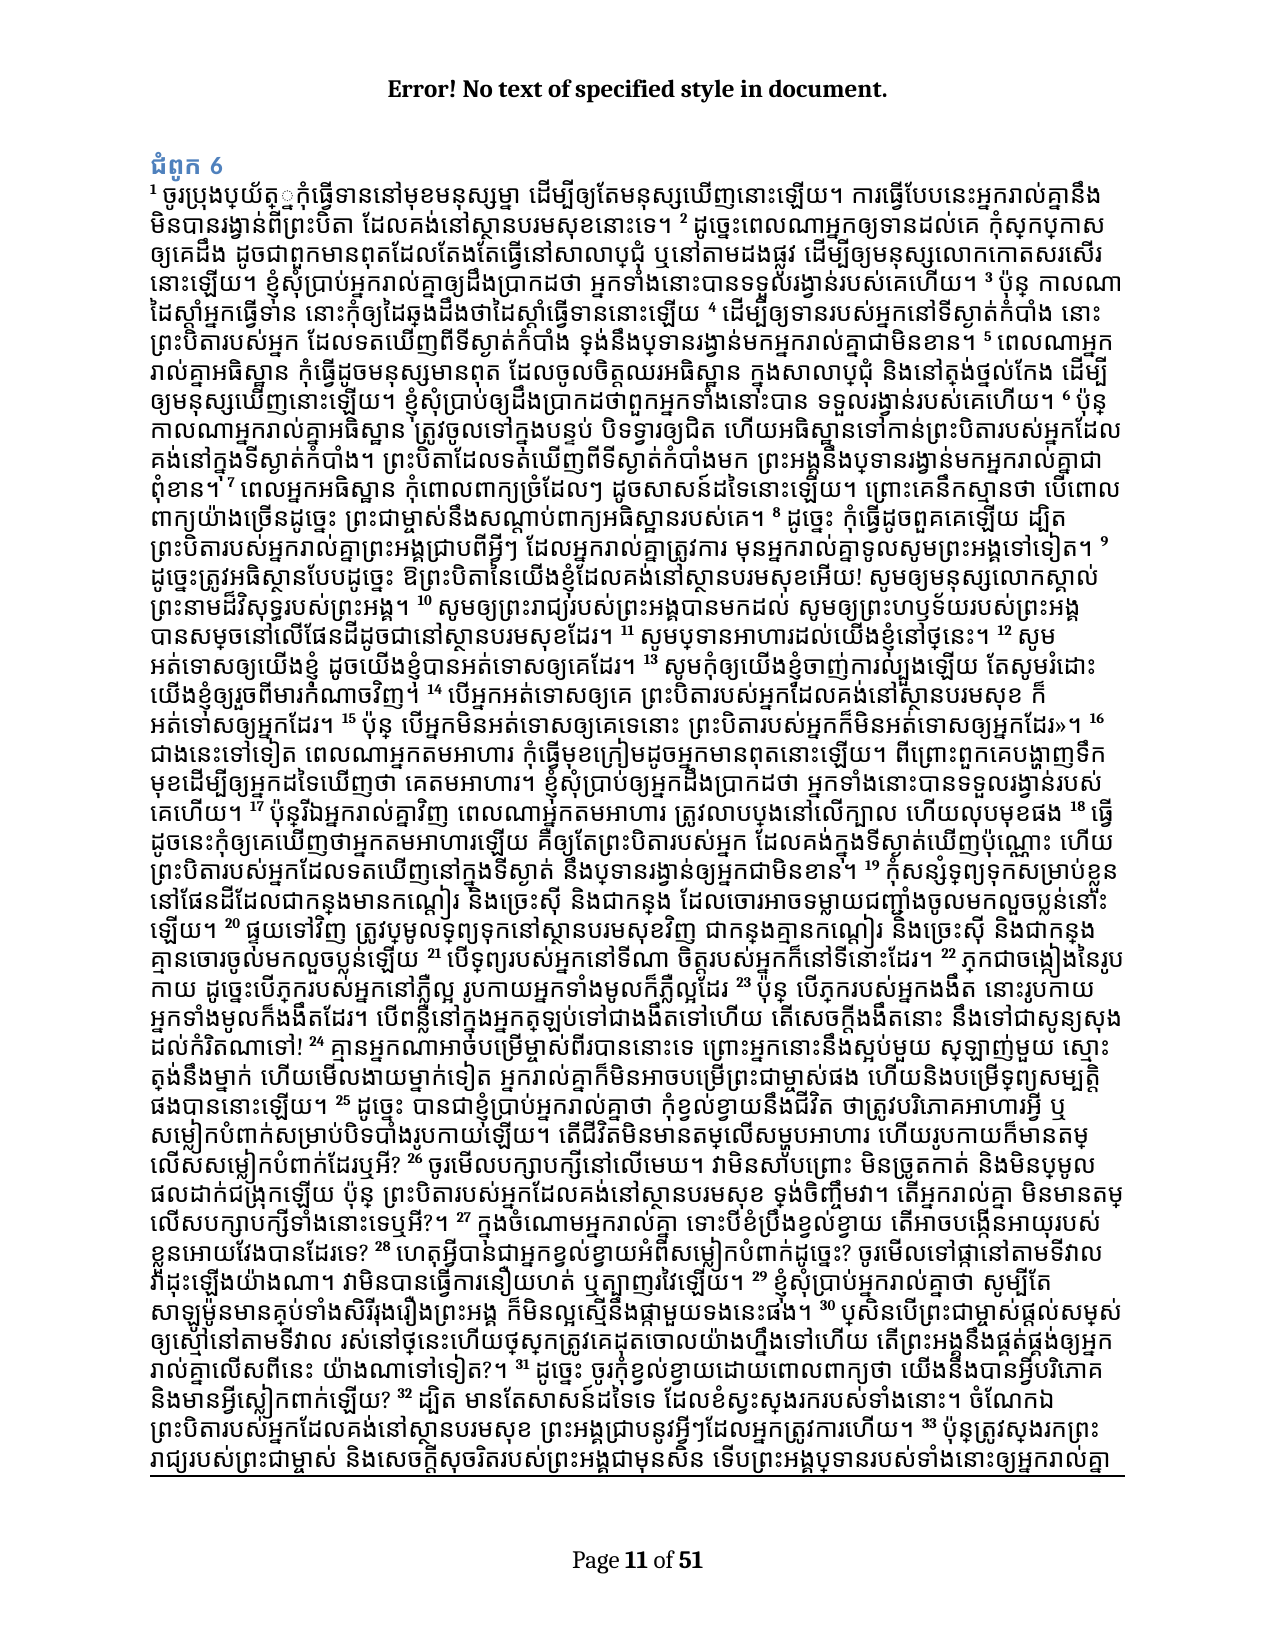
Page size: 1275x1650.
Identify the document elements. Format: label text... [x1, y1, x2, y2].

subtitle ជំពូក 6 [150, 150, 1125, 181]
